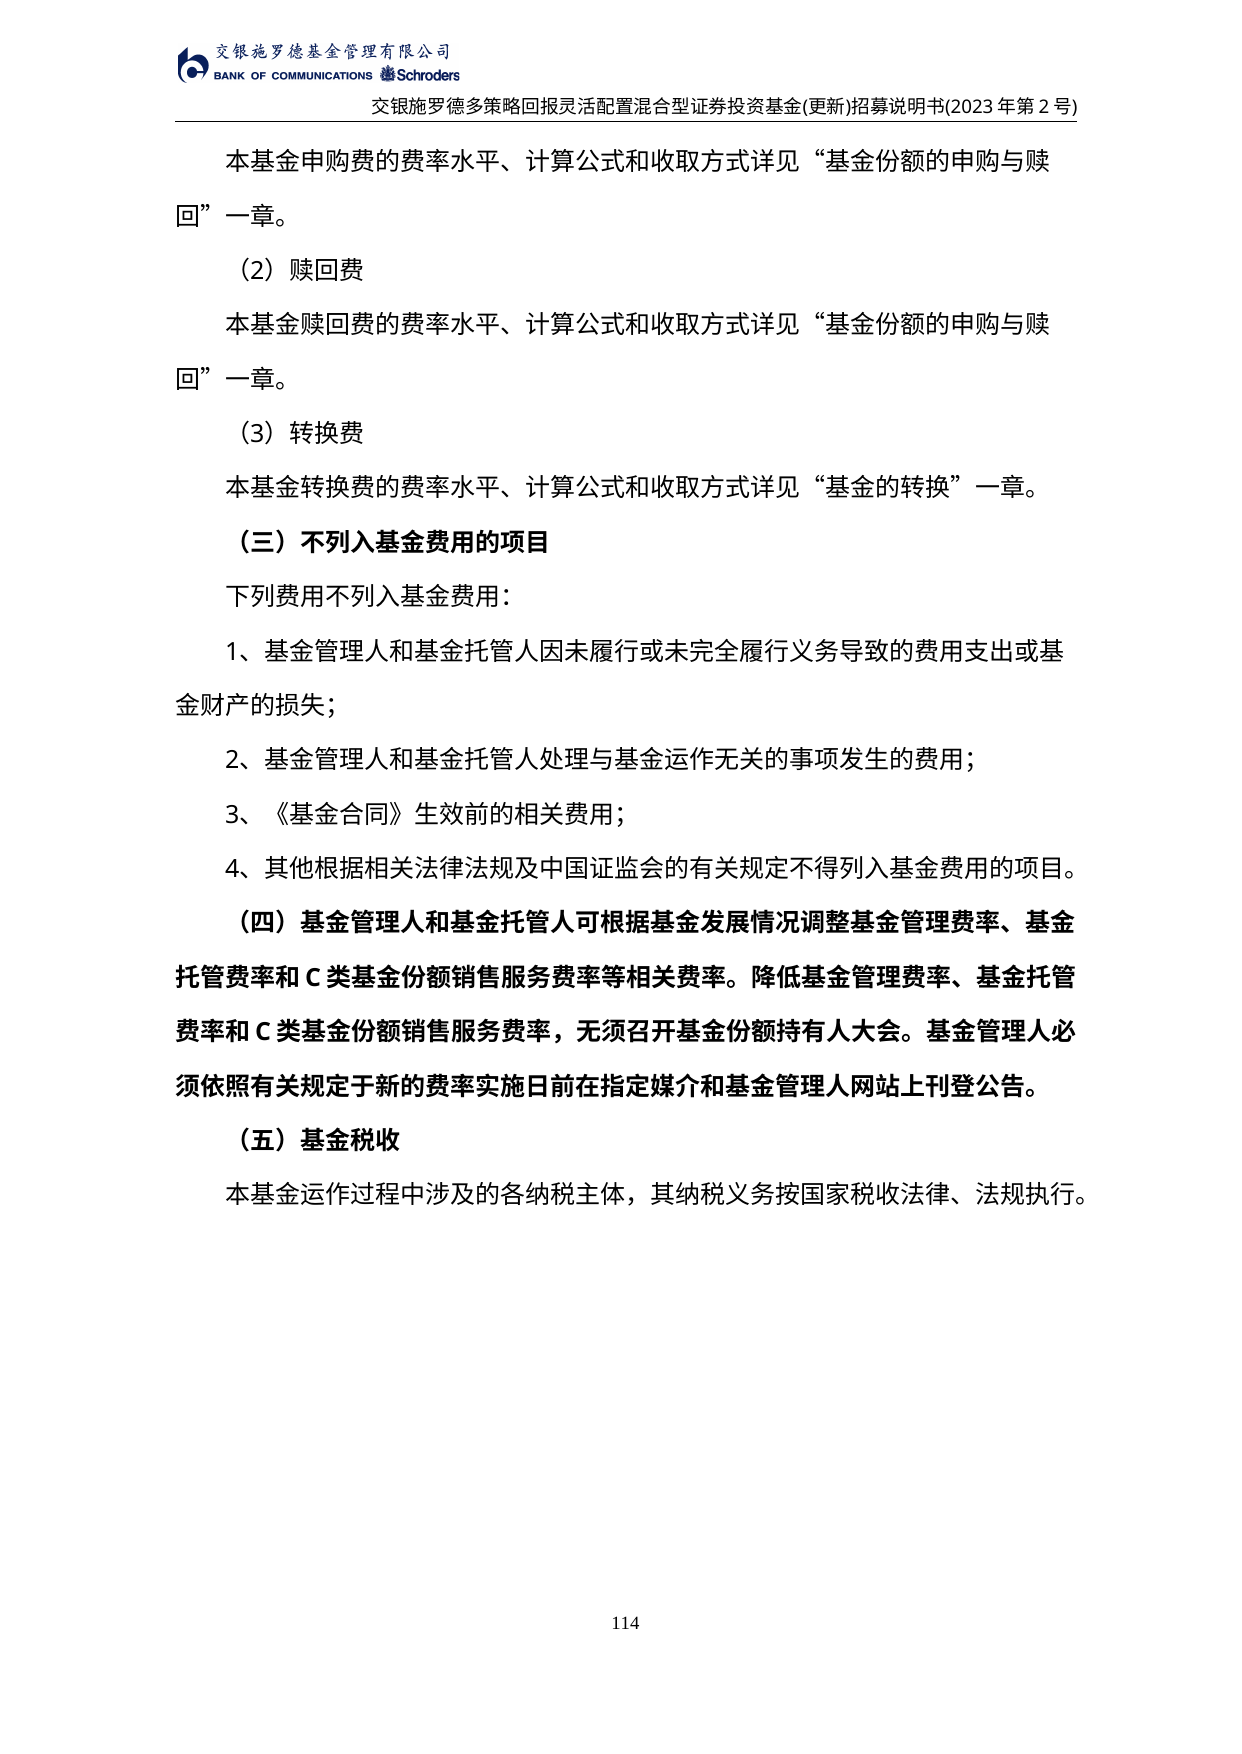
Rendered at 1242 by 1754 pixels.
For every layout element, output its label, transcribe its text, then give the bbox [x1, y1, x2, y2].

text 本基金运作过程中涉及的各纳税主体，其纳税义务按国家税收法律、法规执行。 [175, 1175, 1077, 1211]
text 2、基金管理人和基金托管人处理与基金运作无关的事项发生的费用； [175, 740, 1077, 776]
text （四）基金管理人和基金托管人可根据基金发展情况调整基金管理费率、基金托管费率和C类基金份额销售服务费率等相关费率。降低基金管理费率、基金托管费率和C类基金份额销售服务费率，无须召开基金份额持有人大会。基金管理人必须依照有关规定于新的费率实施日前在指定媒介和基金管理人网站上刊登公告。 [175, 903, 1077, 1102]
text （3）转换费 [175, 413, 1077, 450]
text （三）不列入基金费用的项目 [175, 522, 1077, 558]
text （五）基金税收 [175, 1120, 1077, 1157]
text 本基金转换费的费率水平、计算公式和收取方式详见“基金的转换”一章。 [175, 468, 1077, 504]
text 本基金赎回费的费率水平、计算公式和收取方式详见“基金份额的申购与赎回”一章。 [175, 305, 1077, 395]
text 4、其他根据相关法律法规及中国证监会的有关规定不得列入基金费用的项目。 [175, 848, 1077, 885]
text 本基金申购费的费率水平、计算公式和收取方式详见“基金份额的申购与赎回”一章。 [175, 142, 1077, 232]
text 下列费用不列入基金费用： [175, 577, 1077, 613]
text （2）赎回费 [175, 250, 1077, 287]
text 1、基金管理人和基金托管人因未履行或未完全履行义务导致的费用支出或基金财产的损失； [175, 631, 1077, 722]
text 3、《基金合同》生效前的相关费用； [175, 794, 1077, 830]
picture [178, 43, 460, 83]
